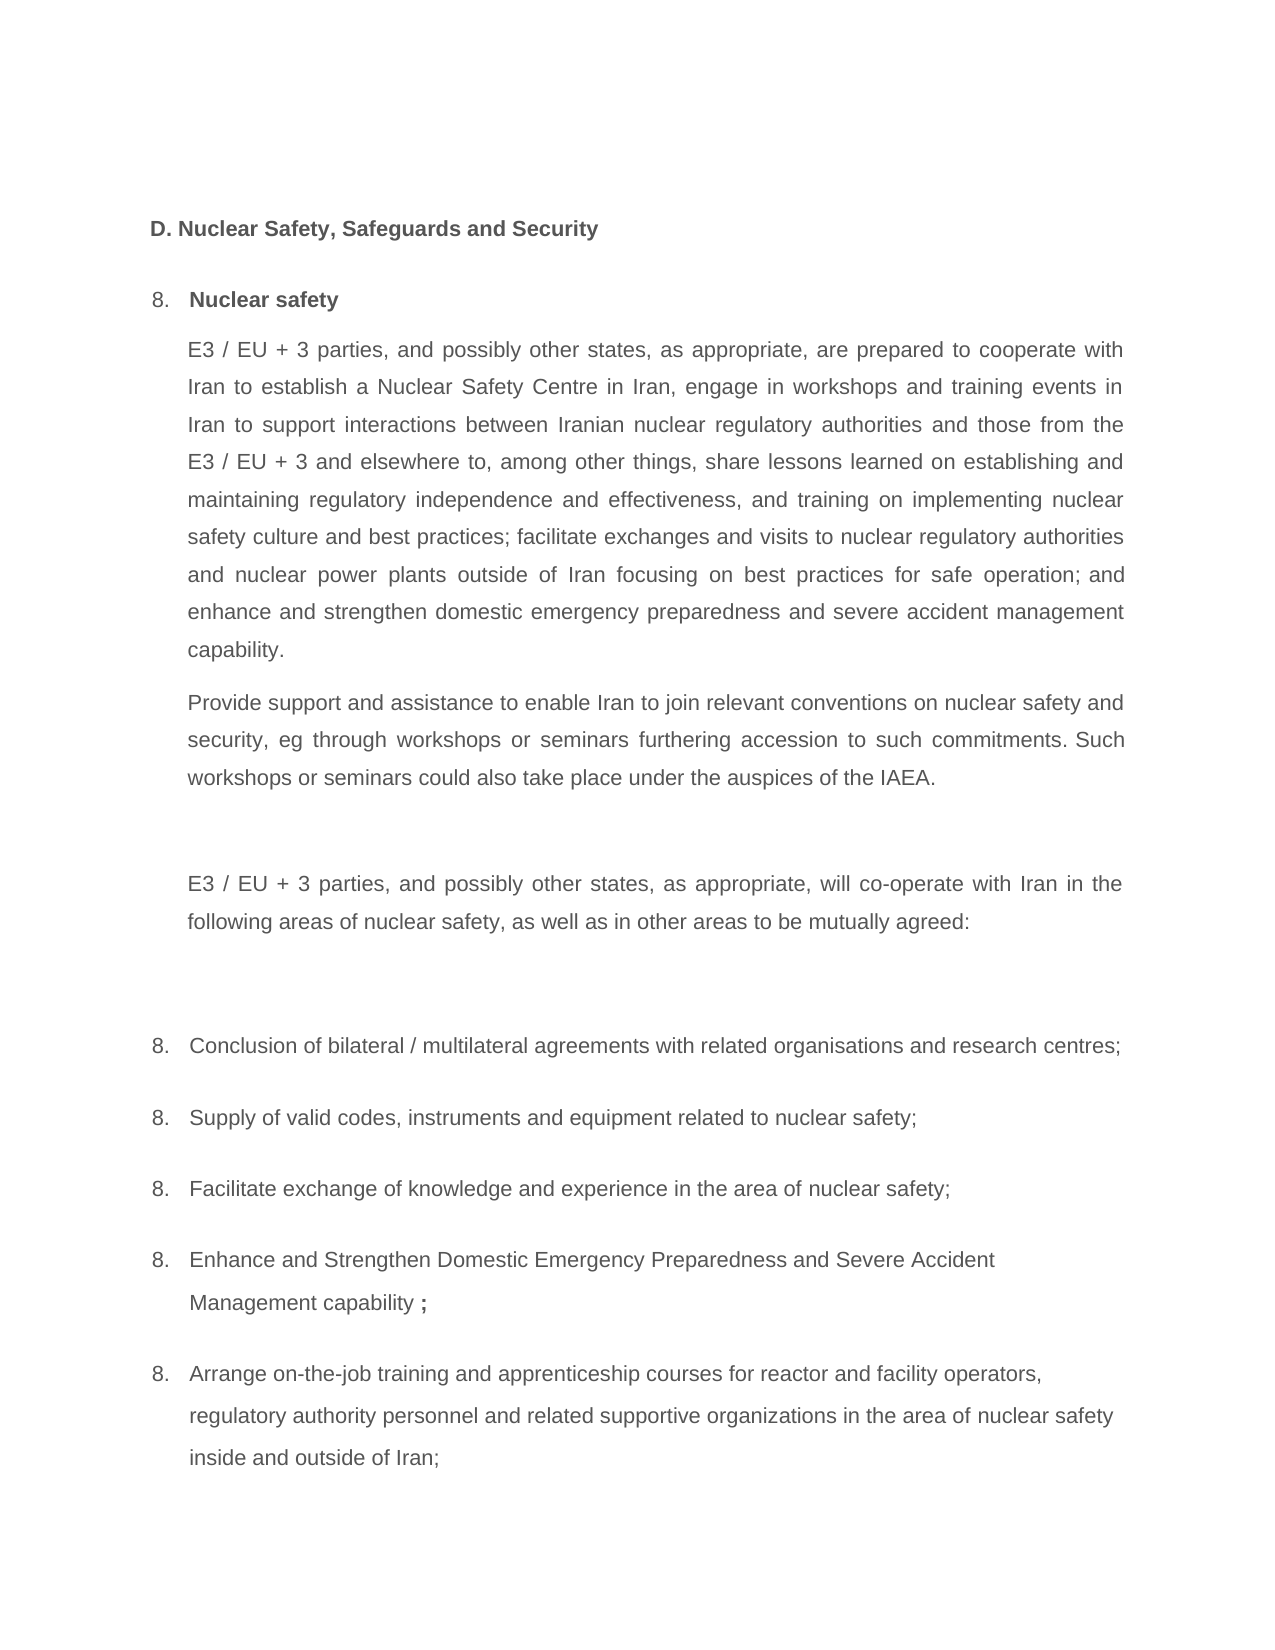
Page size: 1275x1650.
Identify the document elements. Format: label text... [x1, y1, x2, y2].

list Arrange on-the-job training and apprenticeship courses for reactor and facility operators, regulatory authority personnel and related supportive organizations in the area of ​​nuclear safety inside and outside of Iran; [152, 1344, 1125, 1470]
text Provide support and assistance to enable Iran to join relevant conventions on nuclear safety and security, eg through workshops or seminars furthering accession to such commitments. Such workshops or seminars could also take place under the auspices of the IAEA. [187, 678, 1125, 790]
text E3 / EU + 3 parties, and possibly other states, as appropriate, are prepared to cooperate with Iran to establish a Nuclear Safety Centre in Iran, engage in workshops and training events in Iran to support interactions between Iranian nuclear regulatory authorities and those from the E3 / EU + 3 and elsewhere to, among other things, share lessons learned on establishing and maintaining regulatory independence and effectiveness, and training on implementing nuclear safety culture and best practices; facilitate exchanges and visits to nuclear regulatory authorities and nuclear power plants outside of Iran focusing on best practices for safe operation; and enhance and strengthen domestic emergency preparedness and severe accident management capability. [187, 324, 1125, 662]
list Supply of valid codes, instruments and equipment related to nuclear safety; [152, 1087, 1125, 1130]
list Facilitate exchange of knowledge and experience in the area of ​​nuclear safety; [152, 1159, 1125, 1201]
list Enhance and Strengthen Domestic Emergency Preparedness and Severe Accident Management capability ; [152, 1230, 1125, 1314]
list Nuclear safety [152, 270, 1125, 312]
text E3 / EU + 3 parties, and possibly other states, as appropriate, will co-operate with Iran in the following areas of nuclear safety, as well as in other areas to be mutually agreed: [187, 859, 1125, 934]
list Conclusion of bilateral / multilateral agreements with related organisations and research centres; [152, 1016, 1125, 1058]
text D. Nuclear Safety, Safeguards and Security [150, 203, 1125, 241]
